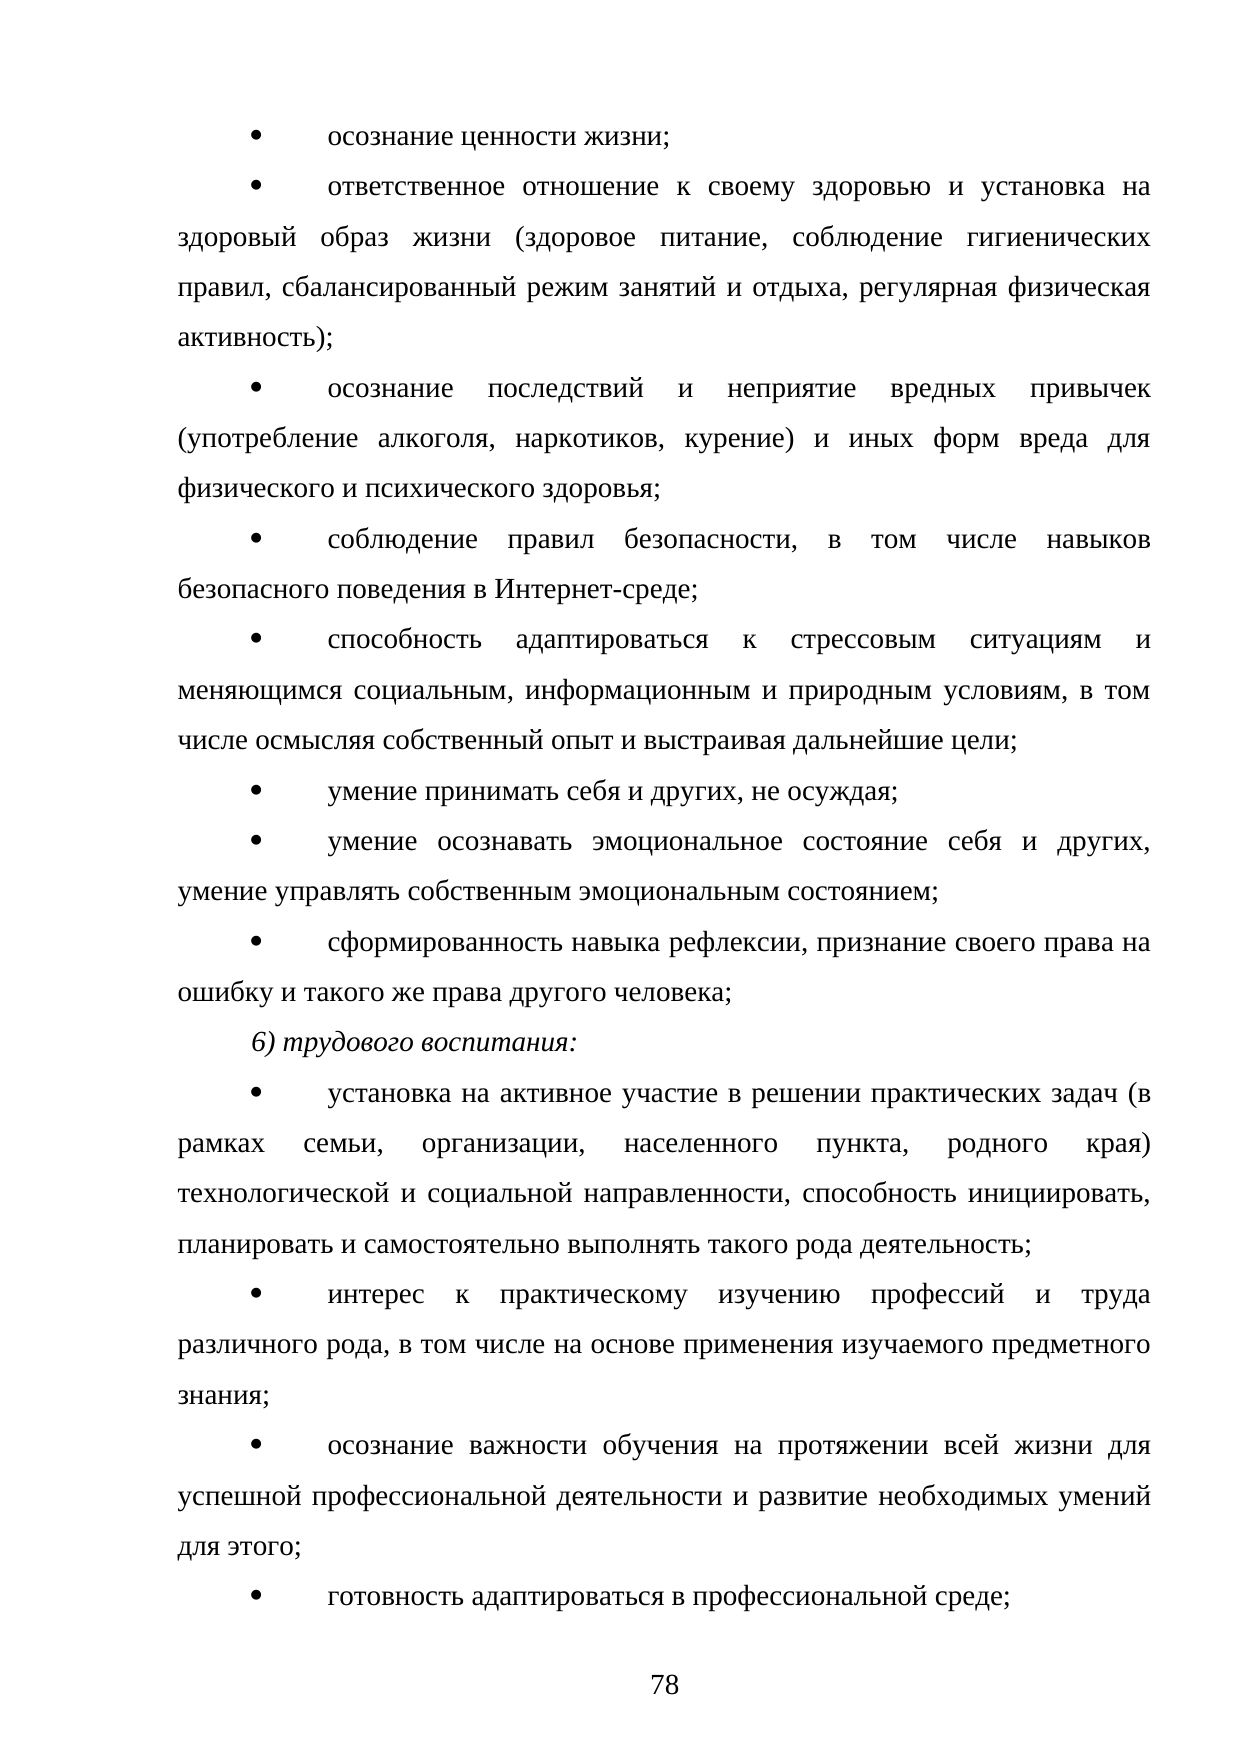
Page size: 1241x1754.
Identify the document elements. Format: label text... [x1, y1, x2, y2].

list способность адаптироваться к стрессовым ситуациям и меняющимся социальным, информационным и природным условиям, в том числе осмысляя собственный опыт и выстраивая дальнейшие цели; [177, 622, 1152, 756]
text 6) трудового воспитания: [177, 1024, 1152, 1058]
list установка на активное участие в решении практических задач (в рамках семьи, организации, населенного пункта, родного края) технологической и социальной направленности, способность инициировать, планировать и самостоятельно выполнять такого рода деятельность; [177, 1075, 1152, 1259]
list осознание важности обучения на протяжении всей жизни для успешной профессиональной деятельности и развитие необходимых умений для этого; [177, 1427, 1152, 1562]
list сформированность навыка рефлексии, признание своего права на ошибку и такого же права другого человека; [177, 924, 1152, 1008]
list умение осознавать эмоциональное состояние себя и других, умение управлять собственным эмоциональным состоянием; [177, 823, 1152, 907]
list ответственное отношение к своему здоровью и установка на здоровый образ жизни (здоровое питание, соблюдение гигиенических правил, сбалансированный режим занятий и отдыха, регулярная физическая активность); [177, 168, 1152, 353]
list осознание последствий и неприятие вредных привычек (употребление алкоголя, наркотиков, курение) и иных форм вреда для физического и психического здоровья; [177, 370, 1152, 504]
list умение принимать себя и других, не осуждая; [177, 773, 1152, 806]
list готовность адаптироваться в профессиональной среде; [177, 1578, 1152, 1612]
list осознание ценности жизни; [177, 118, 1152, 152]
list интерес к практическому изучению профессий и труда различного рода, в том числе на основе применения изучаемого предметного знания; [177, 1276, 1152, 1411]
list соблюдение правил безопасности, в том числе навыков безопасного поведения в Интернет-среде; [177, 521, 1152, 605]
